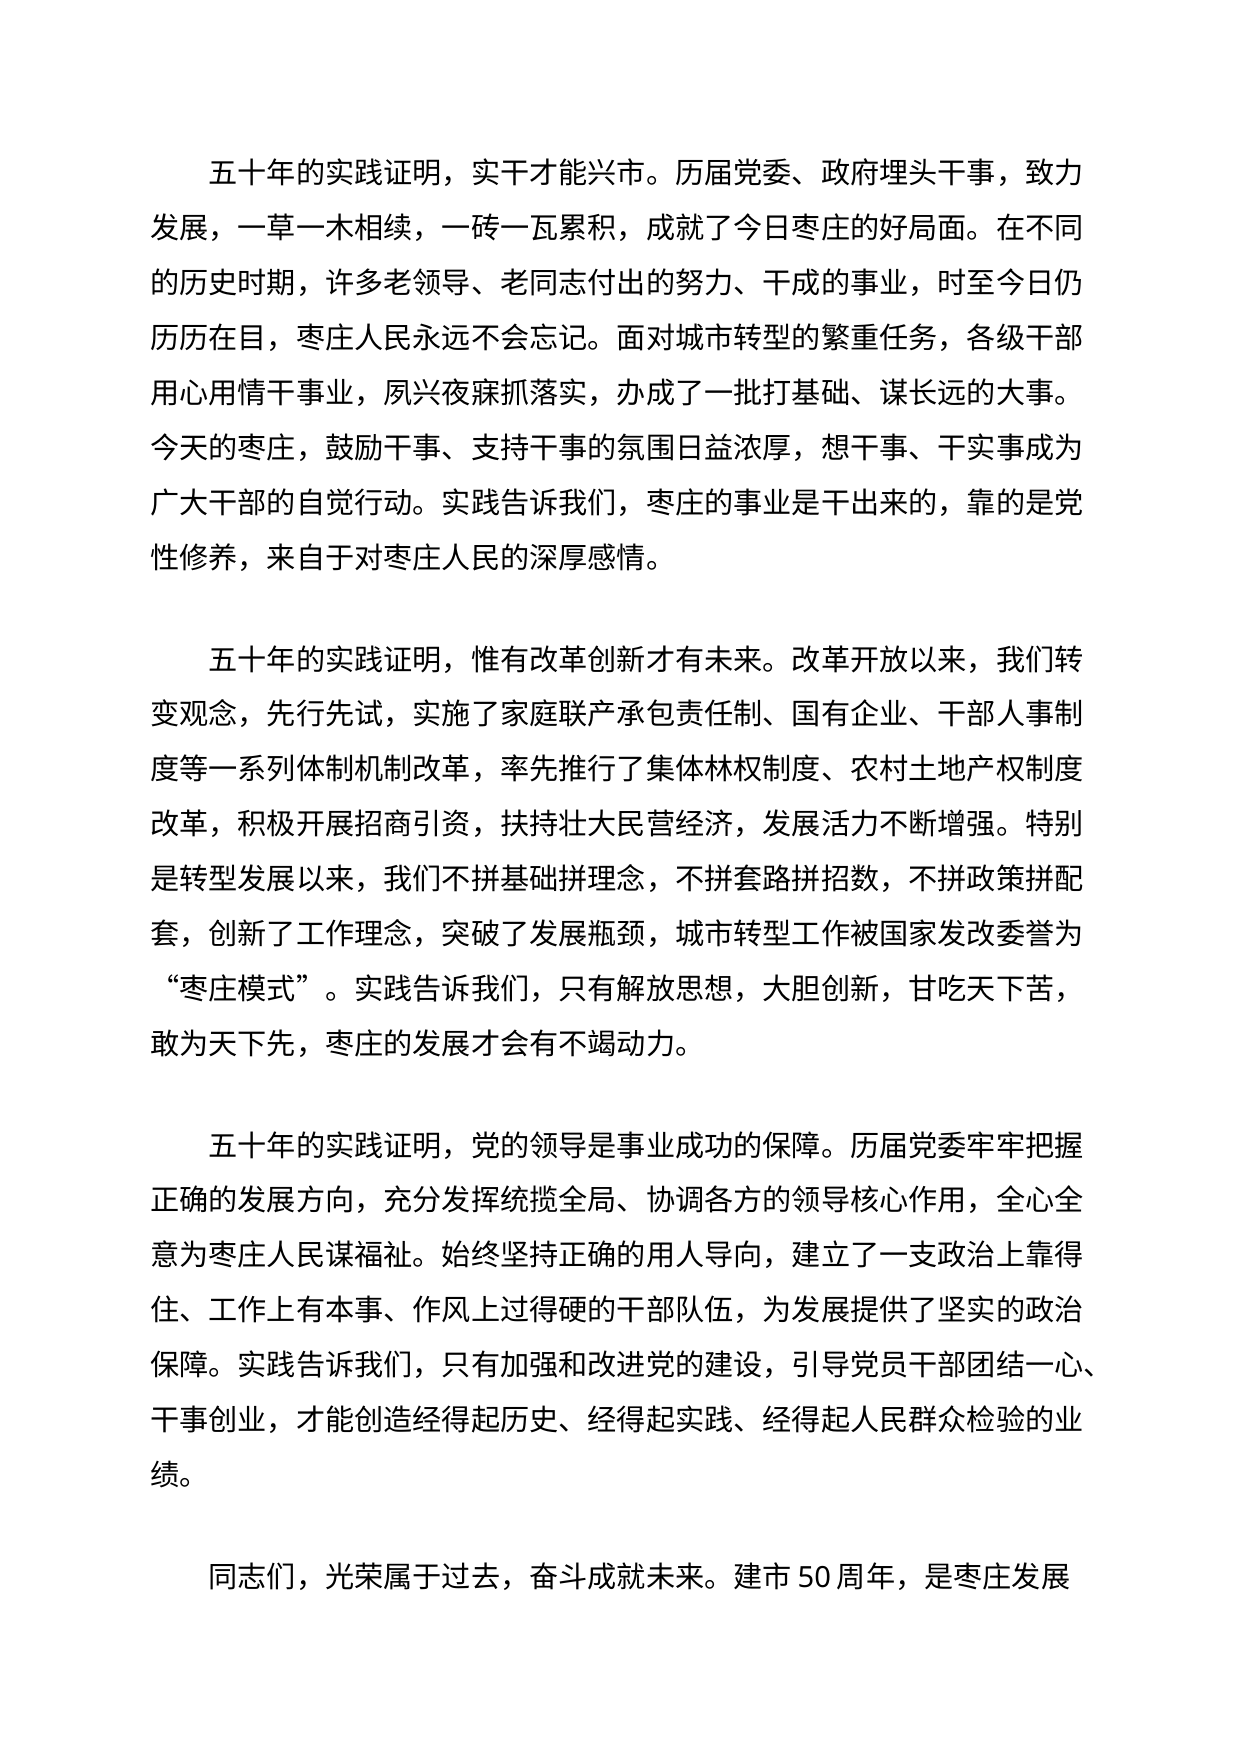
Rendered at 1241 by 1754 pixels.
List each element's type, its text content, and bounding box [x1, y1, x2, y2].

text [150, 1553, 1090, 1596]
text 五十年的实践证明，惟有改革创新才有未来。改革开放以来，我们转变观念，先行先试，实施了家庭联产承包责任制、国有企业、干部人事制度等一系列体制机制改革，率先推行了集体林权制度、农村土地产权制度改革，积极开展招商引资，扶持壮大民营经济，发展活力不断增强。特别是转型发展以来，我们不拼基础拼理念，不拼套路拼招数，不拼政策拼配套，创新了工作理念，突破了发展瓶颈，城市转型工作被国家发改委誉为“枣庄模式”。实践告诉我们，只有解放思想，大胆创新，甘吃天下苦，敢为天下先，枣庄的发展才会有不竭动力。 [150, 636, 1090, 1063]
text 五十年的实践证明，实干才能兴市。历届党委、政府埋头干事，致力发展，一草一木相续，一砖一瓦累积，成就了今日枣庄的好局面。在不同的历史时期，许多老领导、老同志付出的努力、干成的事业，时至今日仍历历在目，枣庄人民永远不会忘记。面对城市转型的繁重任务，各级干部用心用情干事业，夙兴夜寐抓落实，办成了一批打基础、谋长远的大事。今天的枣庄，鼓励干事、支持干事的氛围日益浓厚，想干事、干实事成为广大干部的自觉行动。实践告诉我们，枣庄的事业是干出来的，靠的是党性修养，来自于对枣庄人民的深厚感情。 [150, 150, 1090, 577]
text 五十年的实践证明，党的领导是事业成功的保障。历届党委牢牢把握正确的发展方向，充分发挥统揽全局、协调各方的领导核心作用，全心全意为枣庄人民谋福祉。始终坚持正确的用人导向，建立了一支政治上靠得住、工作上有本事、作风上过得硬的干部队伍，为发展提供了坚实的政治保障。实践告诉我们，只有加强和改进党的建设，引导党员干部团结一心、干事创业，才能创造经得起历史、经得起实践、经得起人民群众检验的业绩。 [150, 1122, 1090, 1494]
